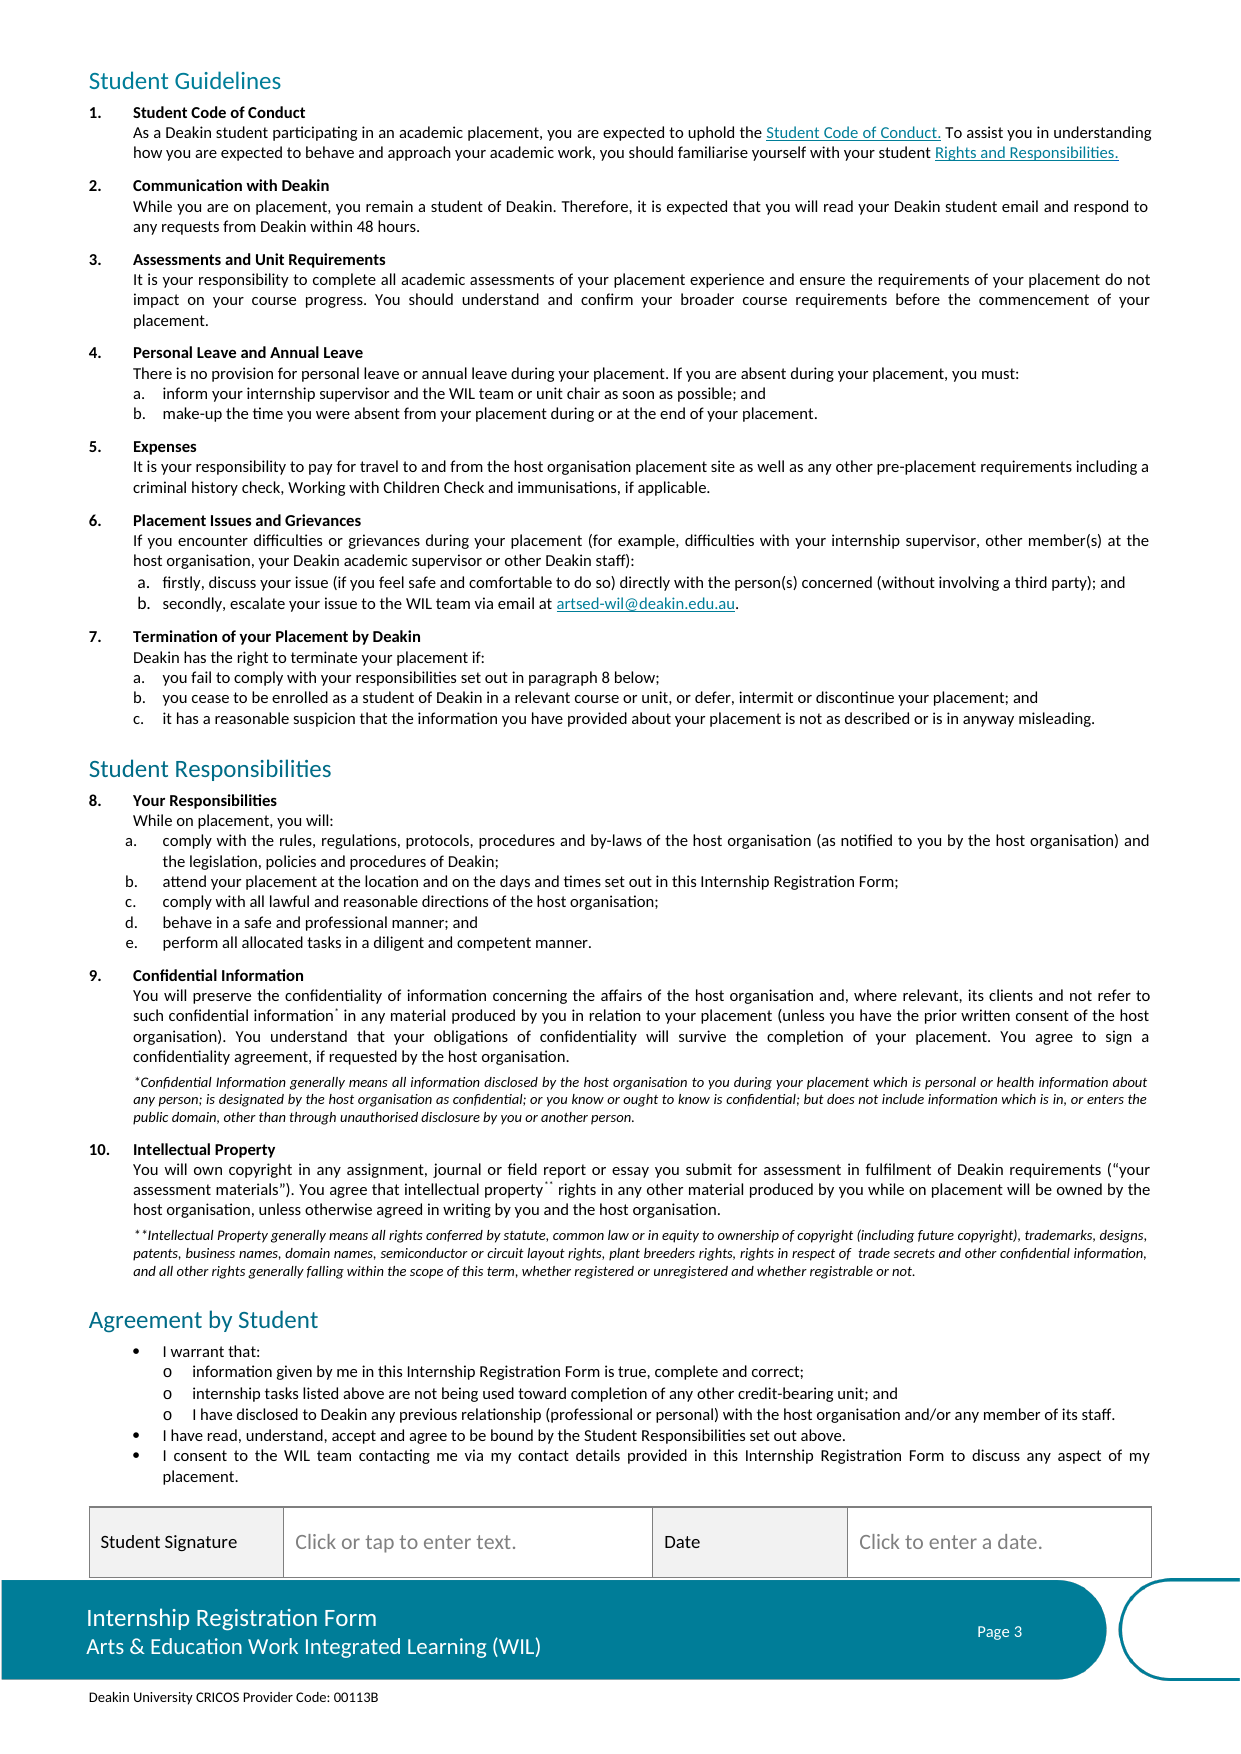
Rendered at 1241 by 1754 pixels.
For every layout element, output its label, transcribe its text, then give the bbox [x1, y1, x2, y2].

list Communication with Deakin [89, 176, 1152, 196]
table_header Student Signature [90, 1508, 283, 1577]
text As a Deakin student participating in an academic placement, you are expected to uphold the Student Code of Conduct. To assist you in understanding how you are expected to behave and approach your academic work, you should familiarise yourself with your student Rights and Responsibilities. [133, 122, 1152, 163]
text You will preserve the confidentiality of information concerning the affairs of the host organisation and, where relevant, its clients and not refer to such confidential information* in any material produced by you in relation to your placement (unless you have the prior written consent of the host organisation). You understand that your obligations of confidentiality will survive the completion of your placement. You agree to sign a confidentiality agreement, if requested by the host organisation. [133, 985, 1152, 1067]
table_header [848, 1508, 1151, 1577]
text Student Responsibilities [89, 753, 1152, 784]
list I have read, understand, accept and agree to be bound by the Student Responsibilities set out above. [133, 1425, 1152, 1446]
list make-up the time you were absent from your placement during or at the end of your placement. [133, 404, 1152, 424]
list internship tasks listed above are not being used toward completion of any other credit-bearing unit; and [162, 1383, 1152, 1404]
text **Intellectual Property generally means all rights conferred by statute, common law or in equity to ownership of copyright (including future copyright), trademarks, designs, patents, business names, domain names, semiconductor or circuit layout rights, plant breeders rights, rights in respect of trade secrets and other confidential information, and all other rights generally falling within the scope of this term, whether registered or unregistered and whether registrable or not. [133, 1226, 1152, 1280]
text You will own copyright in any assignment, journal or field report or essay you submit for assessment in fulfilment of Deakin requirements (“your assessment materials”). You agree that intellectual property** rights in any other material produced by you while on placement will be owned by the host organisation, unless otherwise agreed in writing by you and the host organisation. [133, 1159, 1152, 1220]
list Termination of your Placement by Deakin [89, 627, 1152, 647]
list Intellectual Property [89, 1139, 1152, 1159]
text It is your responsibility to complete all academic assessments of your placement experience and ensure the requirements of your placement do not impact on your course progress. You should understand and confirm your broader course requirements before the commencement of your placement. [133, 269, 1152, 330]
list behave in a safe and professional manner; and [125, 912, 1152, 932]
list Your Responsibilities [89, 790, 1152, 810]
list comply with all lawful and reasonable directions of the host organisation; [125, 892, 1152, 912]
list Student Code of Conduct [89, 102, 1152, 122]
list Placement Issues and Grievances [89, 510, 1152, 530]
text While you are on placement, you remain a student of Deakin. Therefore, it is expected that you will read your Deakin student email and respond to any requests from Deakin within 48 hours. [133, 196, 1152, 236]
text *Confidential Information generally means all information disclosed by the host organisation to you during your placement which is personal or health information about any person; is designated by the host organisation as confidential; or you know or ought to know is confidential; but does not include information which is in, or enters the public domain, other than through unauthorised disclosure by you or another person. [133, 1073, 1152, 1126]
text It is your responsibility to pay for travel to and from the host organisation placement site as well as any other pre-placement requirements including a criminal history check, Working with Children Check and immunisations, if applicable. [133, 457, 1152, 497]
table_header [284, 1508, 652, 1577]
list firstly, discuss your issue (if you feel safe and comfortable to do so) directly with the person(s) concerned (without involving a third party); and [137, 571, 1152, 592]
text Student Guidelines [89, 65, 1152, 96]
picture [0, 1578, 1241, 1681]
list I consent to the WIL team contacting me via my contact details provided in this Internship Registration Form to discuss any aspect of my placement. [133, 1446, 1152, 1486]
list Personal Leave and Annual Leave [89, 343, 1152, 363]
list it has a reasonable suspicion that the information you have provided about your placement is not as described or is in anyway misleading. [133, 708, 1152, 728]
list you fail to comply with your responsibilities set out in paragraph 8 below; [133, 667, 1152, 688]
text Agreement by Student [89, 1305, 1152, 1335]
list you cease to be enrolled as a student of Deakin in a relevant course or unit, or defer, intermit or discontinue your placement; and [133, 688, 1152, 708]
list perform all allocated tasks in a diligent and competent manner. [125, 932, 1152, 952]
list I warrant that: [133, 1341, 1152, 1362]
list secondly, escalate your issue to the WIL team via email at artsed-wil@deakin.edu.au. [137, 592, 1152, 614]
text Deakin has the right to terminate your placement if: [133, 647, 1152, 667]
list information given by me in this Internship Registration Form is true, complete and correct; [162, 1362, 1152, 1383]
list Confidential Information [89, 965, 1152, 985]
table_header Date [653, 1508, 847, 1577]
text While on placement, you will: [133, 810, 1152, 831]
list I have disclosed to Deakin any previous relationship (professional or personal) with the host organisation and/or any member of its staff. [162, 1404, 1152, 1425]
list inform your internship supervisor and the WIL team or unit chair as soon as possible; and [133, 383, 1152, 404]
text There is no provision for personal leave or annual leave during your placement. If you are absent during your placement, you must: [133, 363, 1152, 383]
list comply with the rules, regulations, protocols, procedures and by-laws of the host organisation (as notified to you by the host organisation) and the legislation, policies and procedures of Deakin; [125, 831, 1152, 871]
list attend your placement at the location and on the days and times set out in this Internship Registration Form; [125, 871, 1152, 892]
list Assessments and Unit Requirements [89, 249, 1152, 269]
text If you encounter difficulties or grievances during your placement (for example, difficulties with your internship supervisor, other member(s) at the host organisation, your Deakin academic supervisor or other Deakin staff): [133, 530, 1152, 571]
list Expenses [89, 436, 1152, 457]
